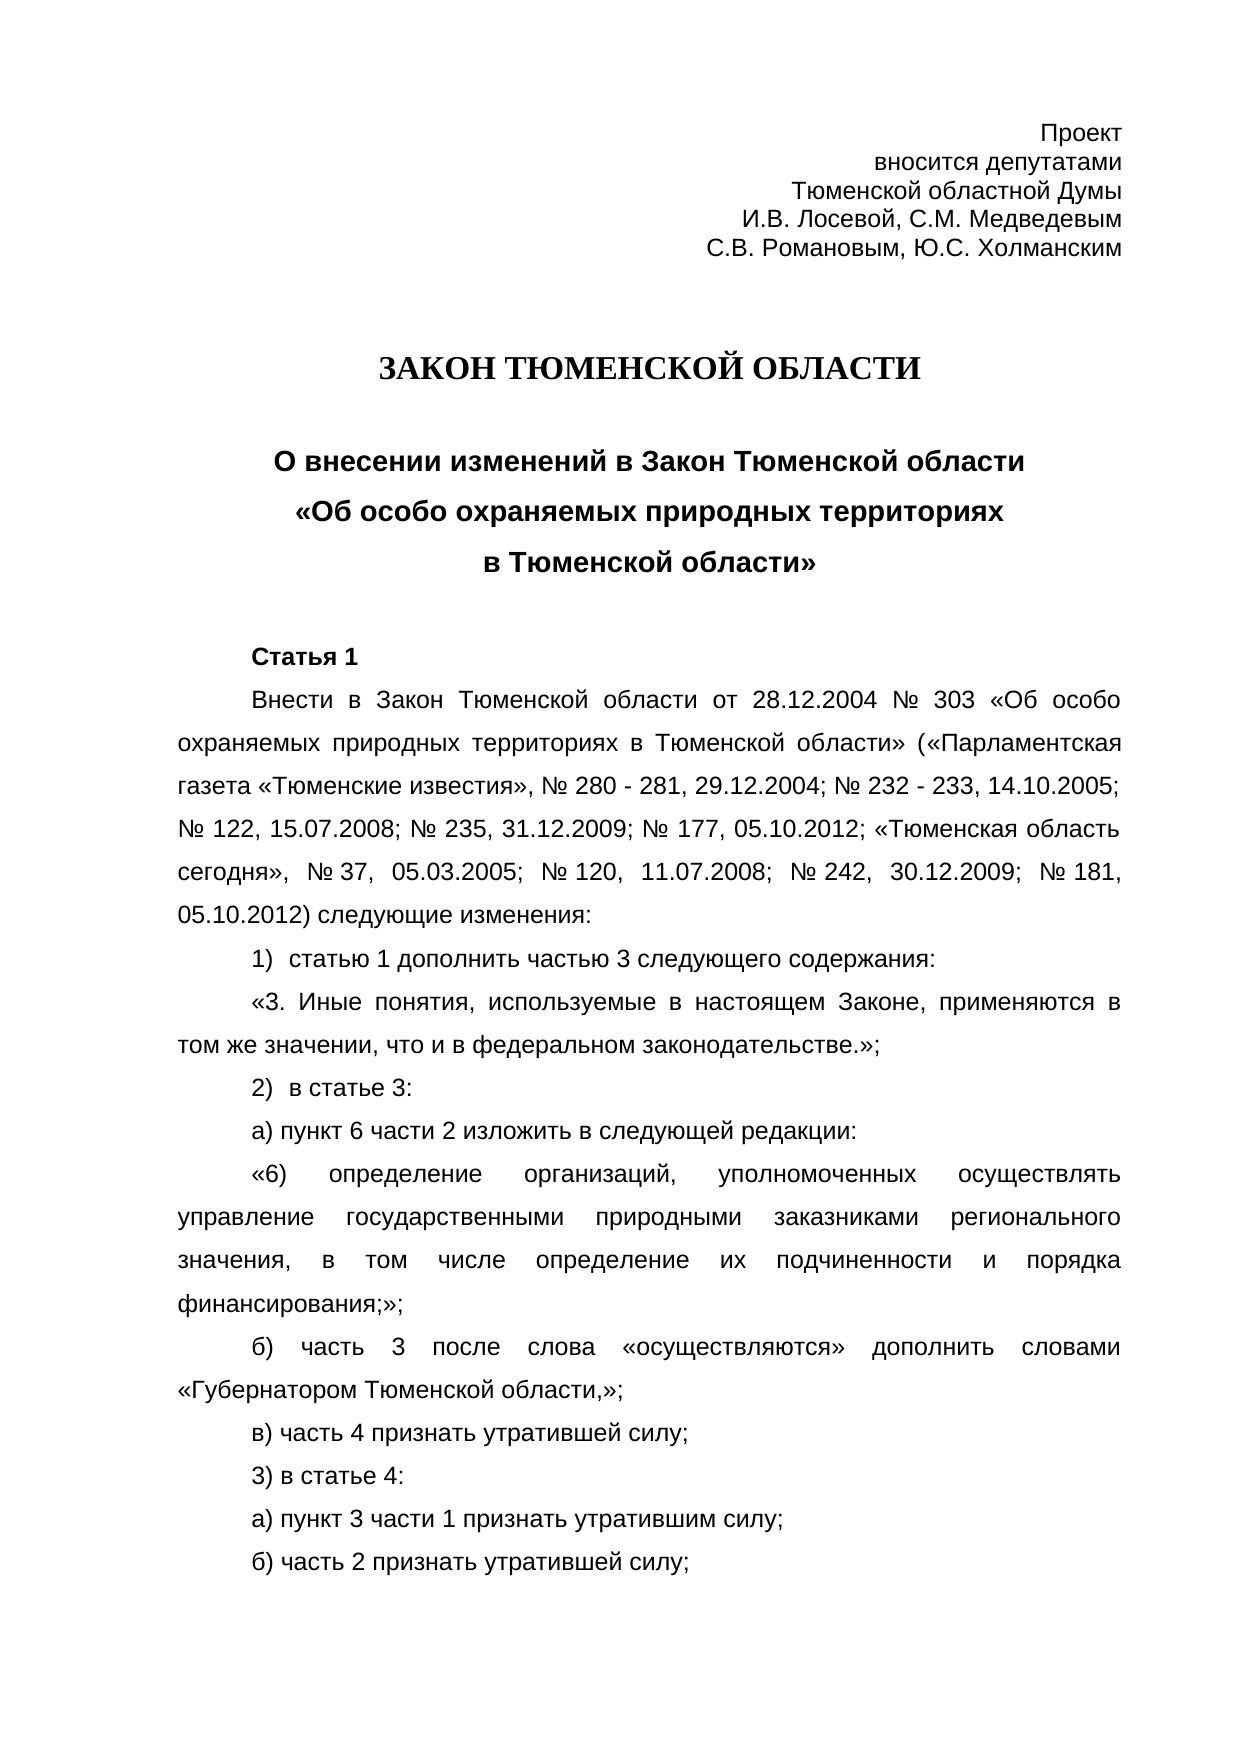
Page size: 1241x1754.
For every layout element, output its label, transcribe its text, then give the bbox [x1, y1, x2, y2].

text Тюменской областной Думы [767, 176, 1122, 204]
text «3. Иные понятия, используемые в настоящем Законе, применяются в том же значении, что и в федеральном законодательстве.»; [177, 987, 1122, 1058]
text б) часть 3 после слова «осуществляются» дополнить словами «Губернатором Тюменской области,»; [177, 1332, 1122, 1403]
text О внесении изменений в Закон Тюменской области [177, 444, 1122, 477]
text Статья 1 [177, 642, 1122, 670]
text «6) определение организаций, уполномоченных осуществлять управление государственными природными заказниками регионального значения, в том числе определение их подчиненности и порядка финансирования;»; [177, 1159, 1122, 1317]
list статью 1 дополнить частью 3 следующего содержания: [251, 943, 1122, 972]
text ЗАКОН ТЮМЕНСКОЙ ОБЛАСТИ [177, 348, 1122, 386]
text Проект [693, 118, 1122, 147]
text «Об особо охраняемых природных территориях [177, 494, 1122, 528]
text С.В. Романовым, Ю.С. Холманским [177, 233, 1122, 262]
text 3) в статье 4: [251, 1461, 1122, 1490]
text в Тюменской области» [177, 544, 1122, 578]
text И.В. Лосевой, С.М. Медведевым [738, 204, 1122, 233]
text Внести в Закон Тюменской области от 28.12.2004 № 303 «Об особо охраняемых природных территориях в Тюменской области» («Парламентская газета «Тюменские известия», № 280 - 281, 29.12.2004; № 232 - 233, 14.10.2005; № 122, 15.07.2008; № 235, 31.12.2009; № 177, 05.10.2012; «Тюменская область сегодня», № 37, 05.03.2005; № 120, 11.07.2008; № 242, 30.12.2009; № 181, 05.10.2012) следующие изменения: [177, 685, 1122, 929]
text а) пункт 3 части 1 признать утратившим силу; [177, 1504, 1122, 1533]
text в) часть 4 признать утратившей силу; [177, 1418, 1122, 1447]
text б) часть 2 признать утратившей силу; [177, 1547, 1122, 1576]
text а) пункт 6 части 2 изложить в следующей редакции: [177, 1116, 1122, 1145]
text вносится депутатами [693, 147, 1122, 176]
list в статье 3: [251, 1073, 1122, 1102]
